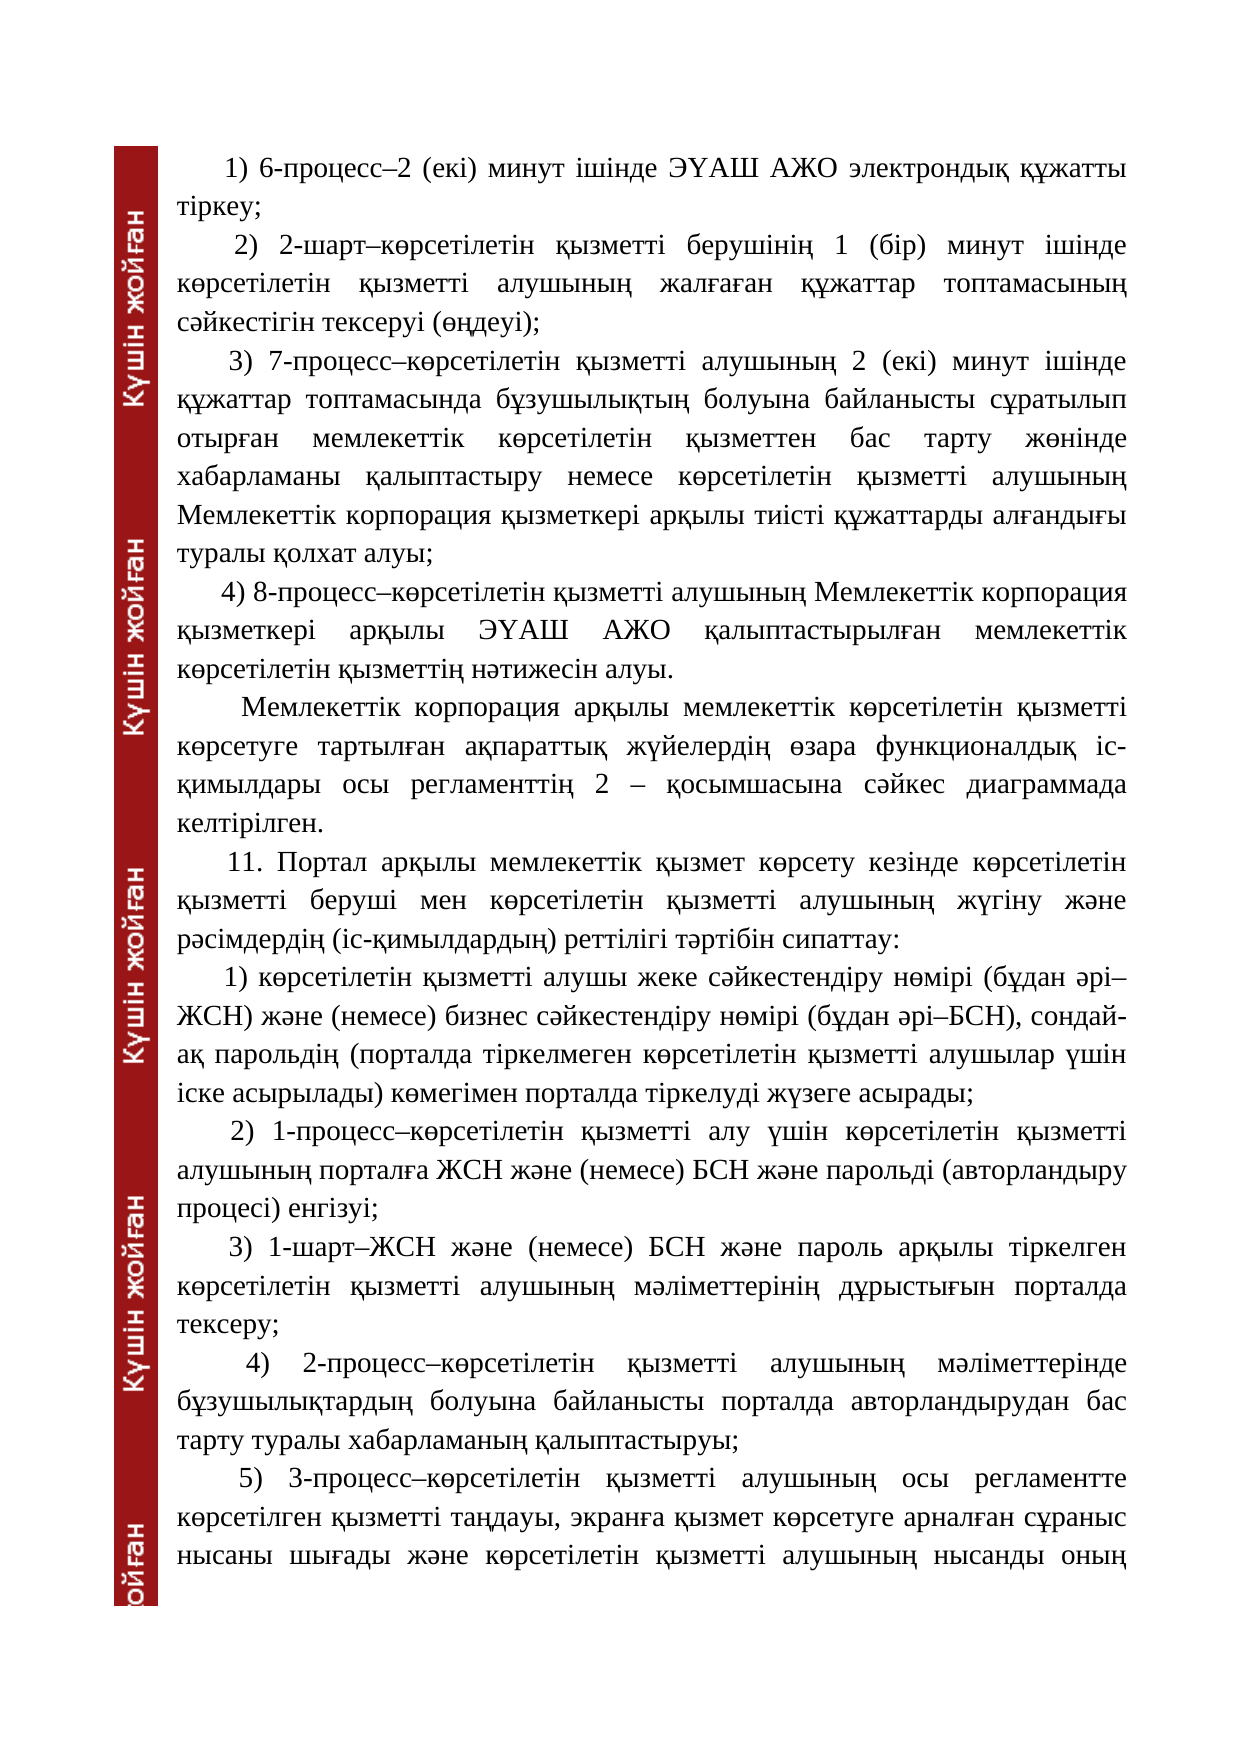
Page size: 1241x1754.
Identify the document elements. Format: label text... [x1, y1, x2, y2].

picture [114, 146, 158, 150]
text 2) 1-процесс–көрсетілетін қызметті алу үшін көрсетілетін қызметті алушының порталға ЖСН және (немесе) БСН және парольді (авторландыру процесі) енгізуі; [112, 1113, 1128, 1224]
picture [114, 338, 158, 343]
text 3) 7-процесс–көрсетілетін қызметті алушының 2 (екі) минут ішінде құжаттар топтамасында бұзушылықтың болуына байланысты сұратылып отырған мемлекеттік көрсетілетін қызметтен бас тарту жөнінде хабарламаны қалыптастыру немесе көрсетілетін қызметті алушының Мемлекеттік корпорация қызметкері арқылы тиісті құжаттарды алғандығы туралы қолхат алуы; [112, 343, 1128, 569]
text 2) 2-шарт–көрсетілетін қызметті берушінің 1 (бір) минут ішінде көрсетілетін қызметті алушының жалғаған құжаттар топтамасының сәйкестігін тексеруі (өңдеуі); [112, 227, 1128, 338]
text 1) 6-процесс–2 (екі) минут ішінде ЭҮАШ АЖО электрондық құжатты тіркеу; [112, 150, 1128, 222]
picture [114, 1224, 158, 1229]
picture [114, 1455, 158, 1460]
picture [114, 1571, 158, 1606]
picture [114, 569, 158, 574]
text 1) көрсетілетін қызметті алушы жеке сәйкестендіру нөмірі (бұдан әрі–ЖСН) және (немесе) бизнес сәйкестендіру нөмірі (бұдан әрі–БСН), сондай-ақ парольдің (порталда тіркелмеген көрсетілетін қызметті алушылар үшін іске асырылады) көмегімен порталда тіркелуді жүзеге асырады; [112, 959, 1128, 1108]
text Мемлекеттік корпорация арқылы мемлекеттік көрсетілетін қызметті көрсетуге тартылған ақпараттық жүйелердің өзара функционалдық іс- қимылдары осы регламенттің 2 – қосымшасына сәйкес диаграммада келтірілген. [112, 689, 1128, 839]
text 11. Портал арқылы мемлекеттік қызмет көрсету кезінде көрсетілетін қызметті беруші мен көрсетілетін қызметті алушының жүгіну және рәсімдердің (іс-қимылдардың) реттілігі тәртібін сипаттау: [112, 844, 1128, 954]
text 4) 8-процесс–көрсетілетін қызметті алушының Мемлекеттік корпорация қызметкері арқылы ЭҮАШ АЖО қалыптастырылған мемлекеттік көрсетілетін қызметтің нәтижесін алуы. [112, 574, 1128, 684]
text 3) 1-шарт–ЖСН және (немесе) БСН және пароль арқылы тіркелген көрсетілетін қызметті алушының мәліметтерінің дұрыстығын порталда тексеру; [112, 1229, 1128, 1340]
text 4) 2-процесс–көрсетілетін қызметті алушының мәліметтерінде бұзушылықтардың болуына байланысты порталда авторландырудан бас тарту туралы хабарламаның қалыптастыруы; [112, 1345, 1128, 1455]
picture [114, 684, 158, 689]
picture [114, 954, 158, 959]
picture [114, 1108, 158, 1113]
picture [114, 1340, 158, 1345]
picture [114, 839, 158, 844]
picture [114, 222, 158, 227]
